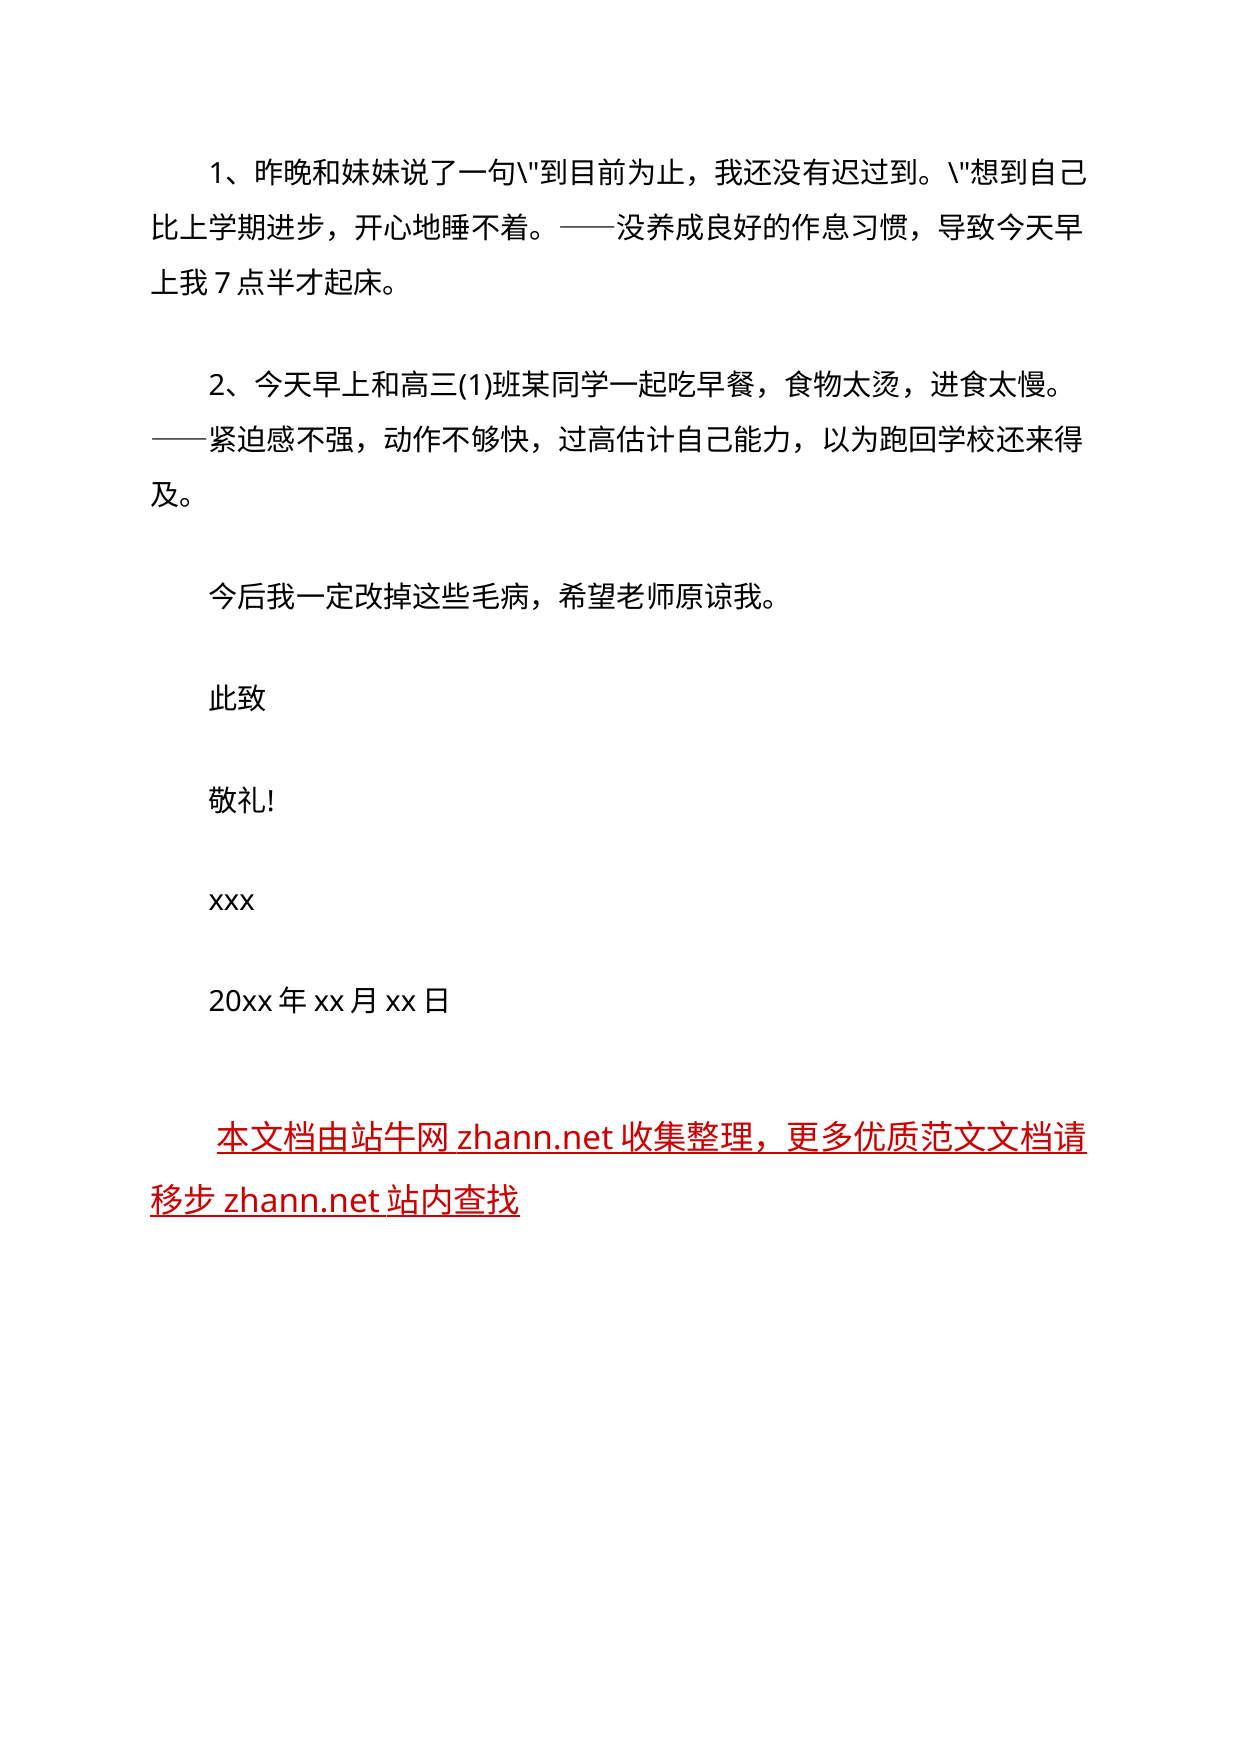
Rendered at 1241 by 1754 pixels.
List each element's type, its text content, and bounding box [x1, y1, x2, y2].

text xxx [150, 879, 1090, 919]
text 今后我一定改掉这些毛病，希望老师原谅我。 [150, 573, 1090, 616]
text 敬礼! [150, 777, 1090, 819]
text 2、今天早上和高三(1)班某同学一起吃早餐，食物太烫，进食太慢。——紧迫感不强，动作不够快，过高估计自己能力，以为跑回学校还来得及。 [150, 362, 1090, 514]
text 1、昨晚和妹妹说了一句\"到目前为止，我还没有迟过到。\"想到自己比上学期进步，开心地睡不着。——没养成良好的作息习惯，导致今天早上我7点半才起床。 [150, 150, 1090, 302]
text 此致 [150, 675, 1090, 718]
text 20xx年xx月xx日 [150, 977, 1090, 1020]
text 本文档由站牛网zhann.net收集整理，更多优质范文文档请移步zhann.net站内查找 [150, 1111, 1090, 1222]
